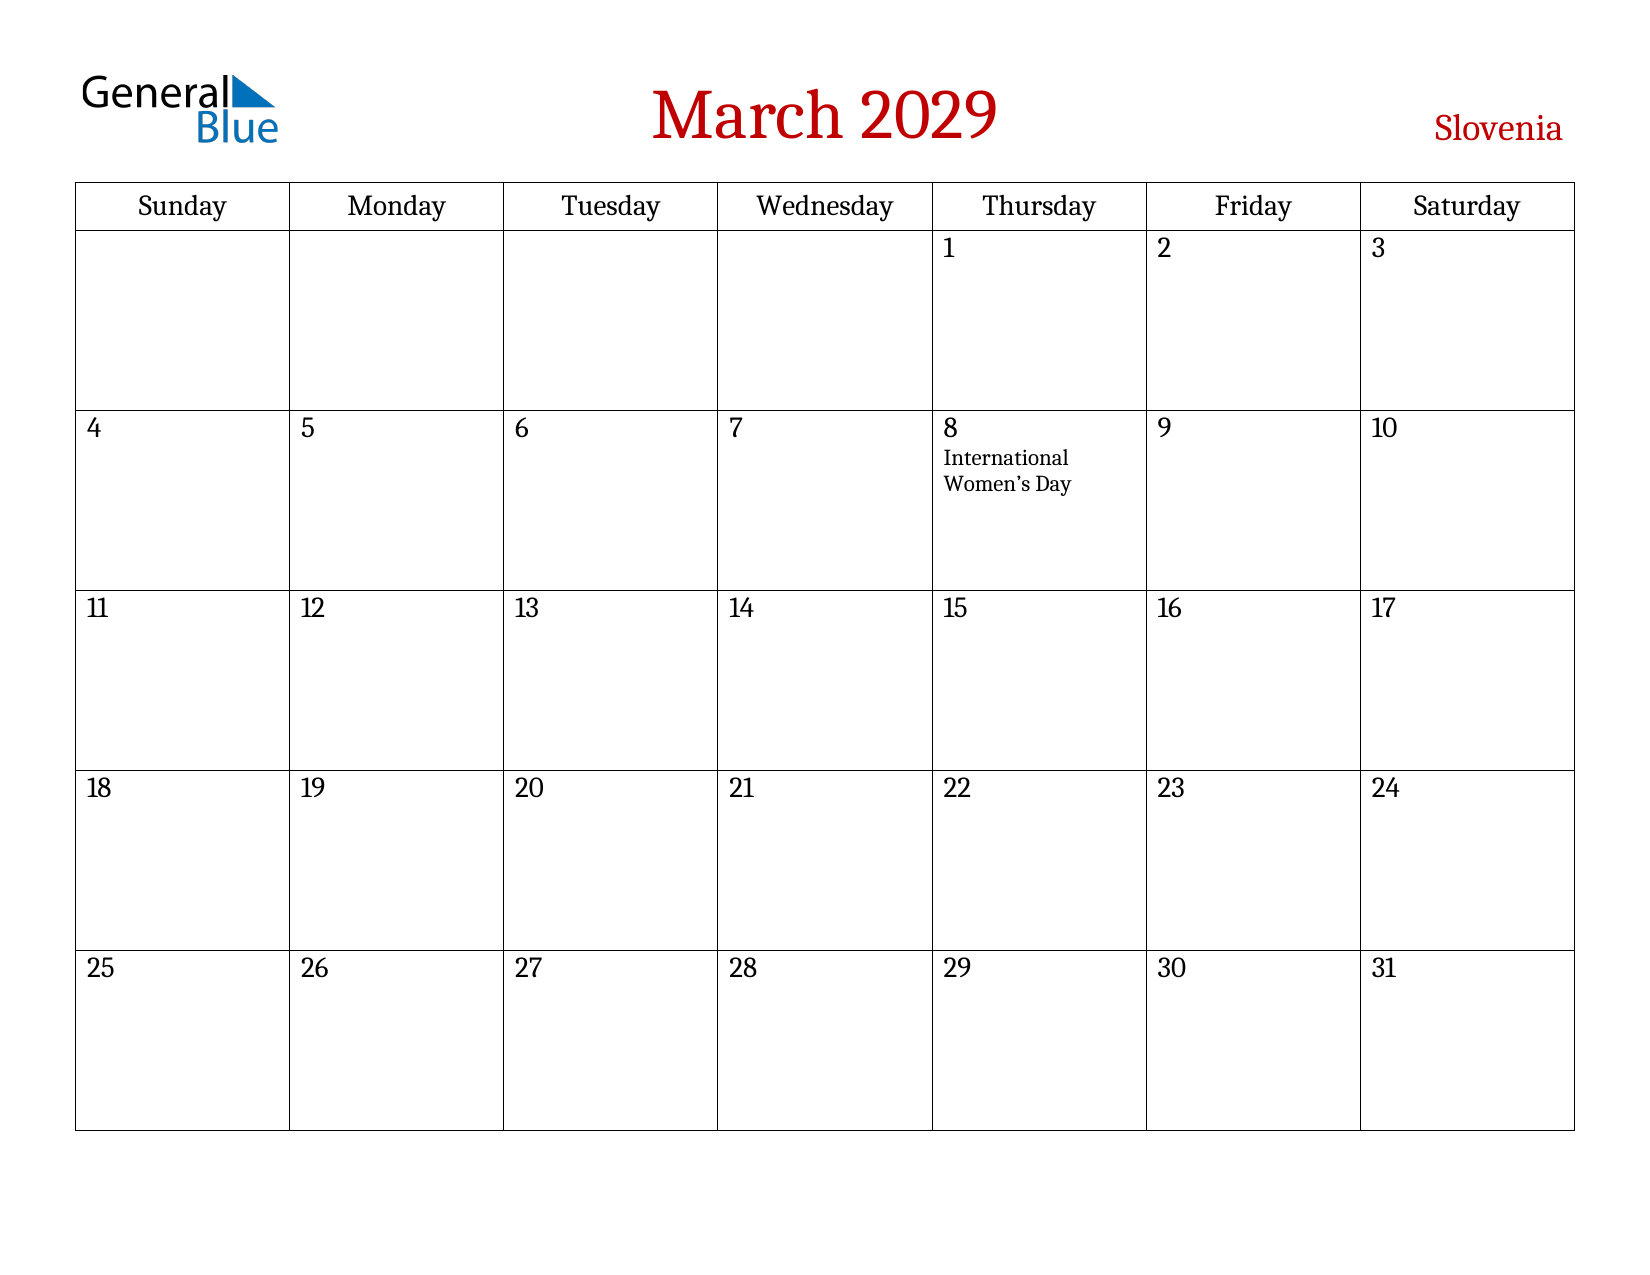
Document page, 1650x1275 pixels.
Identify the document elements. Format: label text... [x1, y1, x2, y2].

picture [82, 75, 278, 143]
table_cell 11 [76, 591, 289, 625]
table_cell [933, 985, 1146, 1130]
table_cell [290, 265, 503, 410]
table_cell 27 [504, 951, 717, 985]
table_cell Sunday [76, 183, 289, 230]
table_cell [1147, 625, 1360, 770]
table_cell [933, 265, 1146, 410]
table_cell Monday [290, 183, 503, 230]
table_cell [290, 805, 503, 950]
table_cell [718, 231, 932, 264]
table_cell 14 [718, 591, 932, 625]
table_cell [76, 985, 289, 1130]
table_cell [76, 445, 289, 590]
table_cell [290, 625, 503, 770]
table_cell 3 [1361, 231, 1574, 264]
table_cell 1 [933, 231, 1146, 264]
table_cell [718, 985, 932, 1130]
table_cell [718, 625, 932, 770]
table_cell 22 [933, 771, 1146, 805]
table_cell [76, 625, 289, 770]
table_cell [76, 805, 289, 950]
table_cell 7 [718, 411, 932, 444]
table_cell [933, 625, 1146, 770]
table_cell 9 [1147, 411, 1360, 444]
table_cell [1361, 625, 1574, 770]
table_cell [718, 445, 932, 590]
table_cell [1361, 985, 1574, 1130]
table_cell [933, 805, 1146, 950]
table_cell 5 [290, 411, 503, 444]
table_cell [1361, 445, 1574, 590]
table_cell 20 [504, 771, 717, 805]
table_cell 15 [933, 591, 1146, 625]
table_cell [1361, 805, 1574, 950]
table_cell Friday [1147, 183, 1360, 230]
table_cell 10 [1361, 411, 1574, 444]
table_cell 6 [504, 411, 717, 444]
table_cell [290, 985, 503, 1130]
table_cell [290, 445, 503, 590]
table_cell [504, 805, 717, 950]
table_cell 19 [290, 771, 503, 805]
table_cell [718, 805, 932, 950]
table_cell [290, 231, 503, 264]
table_cell 13 [504, 591, 717, 625]
table_cell Tuesday [504, 183, 717, 230]
table_cell 12 [290, 591, 503, 625]
table_cell 29 [933, 951, 1146, 985]
table_cell 18 [76, 771, 289, 805]
table_cell [76, 231, 289, 264]
table_cell 21 [718, 771, 932, 805]
table_cell Wednesday [718, 183, 932, 230]
table_cell [76, 265, 289, 410]
table_cell [504, 625, 717, 770]
table_cell [504, 445, 717, 590]
table_cell International Women’s Day [933, 445, 1146, 590]
table_cell 4 [76, 411, 289, 444]
table_header Slovenia [1146, 75, 1574, 182]
table_header [76, 75, 503, 182]
table_cell 25 [76, 951, 289, 985]
table_cell 28 [718, 951, 932, 985]
table_cell [504, 985, 717, 1130]
table_cell [1147, 985, 1360, 1130]
table_cell 2 [1147, 231, 1360, 264]
table_cell 30 [1147, 951, 1360, 985]
table_cell [1147, 265, 1360, 410]
table_cell 16 [1147, 591, 1360, 625]
table_cell [1147, 445, 1360, 590]
table_cell 17 [1361, 591, 1574, 625]
table_cell 24 [1361, 771, 1574, 805]
table_header March 2029 [504, 75, 1146, 182]
table_cell 8 [933, 411, 1146, 444]
table_cell 23 [1147, 771, 1360, 805]
table_cell [1147, 805, 1360, 950]
table_cell Saturday [1361, 183, 1574, 230]
table_cell [504, 231, 717, 264]
table_cell [718, 265, 932, 410]
table_cell [1361, 265, 1574, 410]
table_cell 31 [1361, 951, 1574, 985]
table_cell Thursday [933, 183, 1146, 230]
table_cell [504, 265, 717, 410]
table_cell 26 [290, 951, 503, 985]
